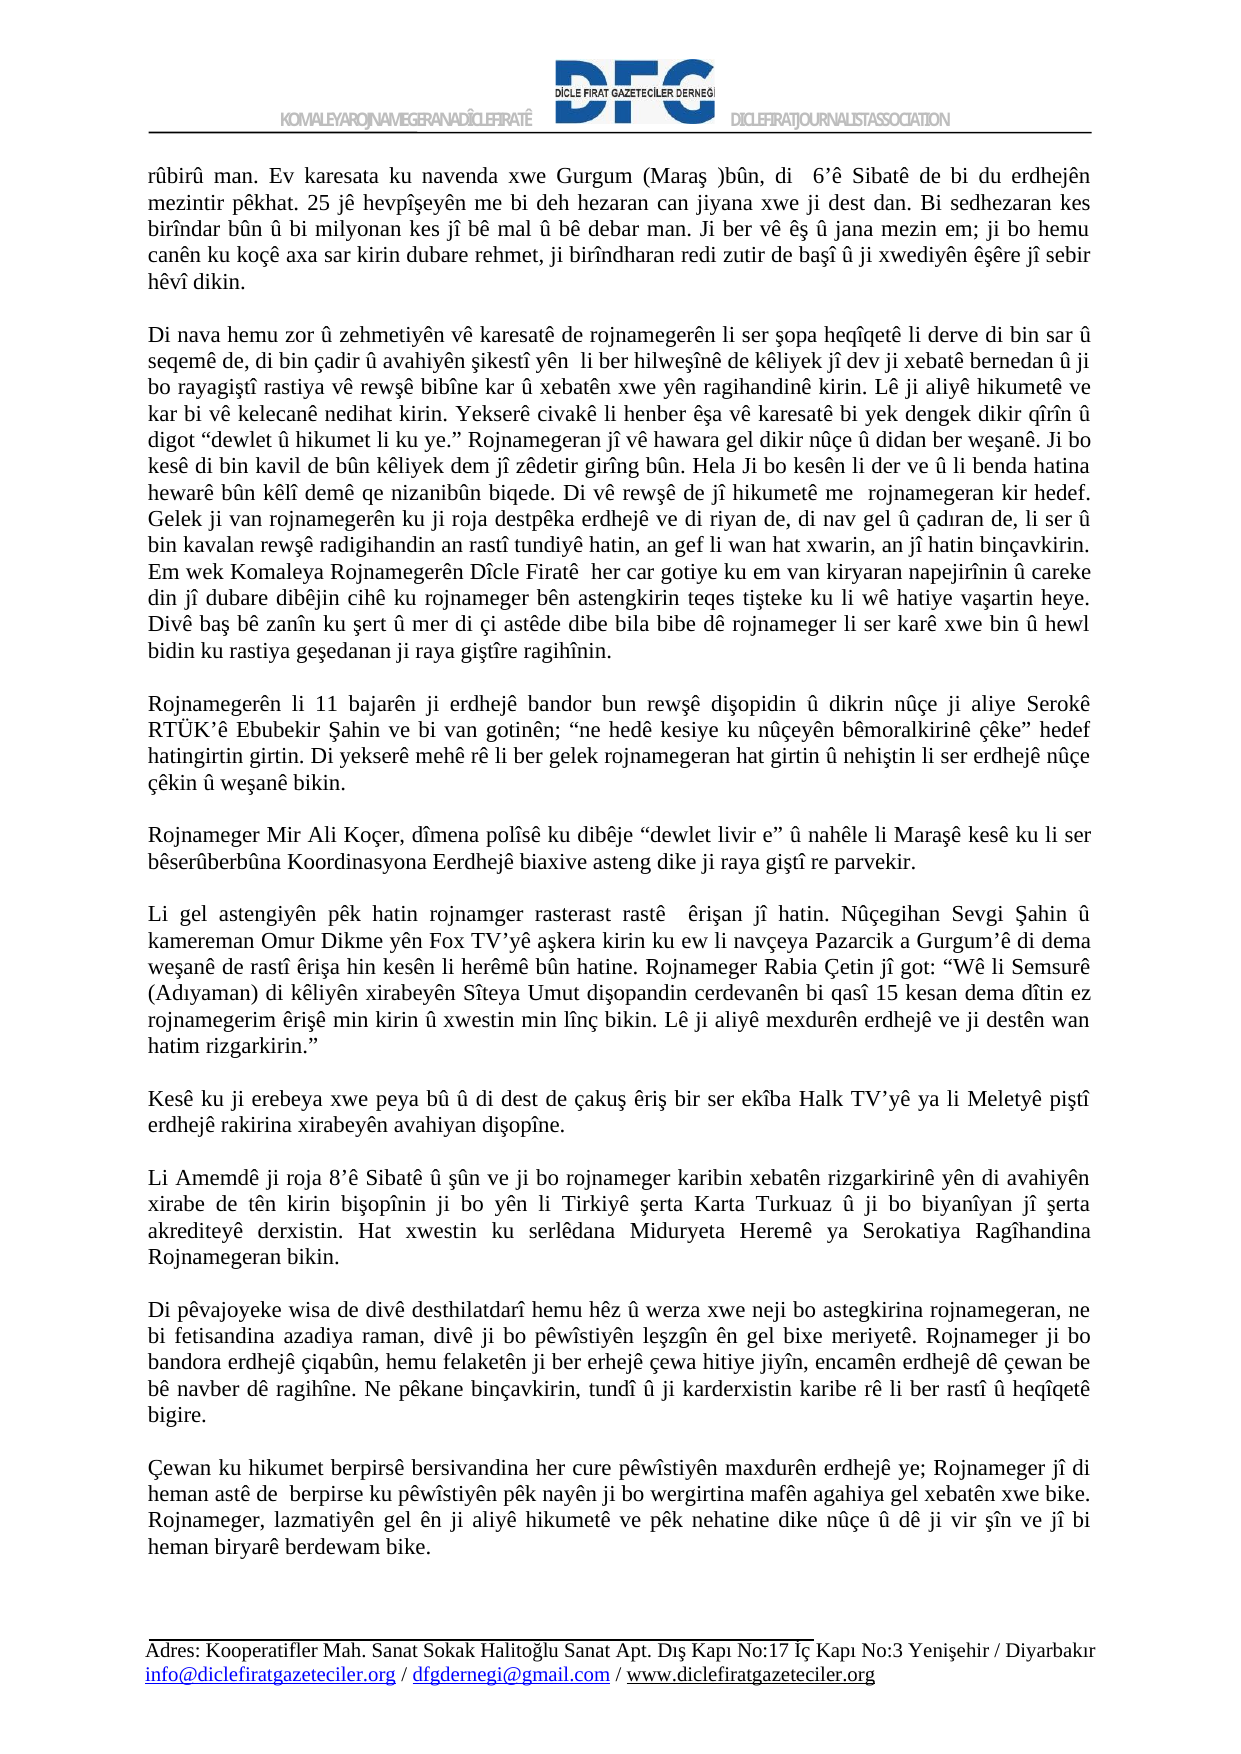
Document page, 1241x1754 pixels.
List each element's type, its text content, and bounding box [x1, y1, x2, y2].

text Çewan ku hikumet berpirsê bersivandina her cure pêwîstiyên maxdurên erdhejê ye; Rojnameger jî di heman astê de berpirse ku pêwîstiyên pêk nayên ji bo wergirtina mafên agahiya gel xebatên xwe bike. Rojnameger, lazmatiyên gel ên ji aliyê hikumetê ve pêk nehatine dike nûçe û dê ji vir şîn ve jî bi heman biryarê berdewam bike. [148, 1454, 1092, 1559]
text Di nava hemu zor û zehmetiyên vê karesatê de rojnamegerên li ser şopa heqîqetê li derve di bin sar û seqemê de, di bin çadir û avahiyên şikestî yên li ber hilweşînê de kêliyek jî dev ji xebatê bernedan û ji bo rayagiştî rastiya vê rewşê bibîne kar û xebatên xwe yên ragihandinê kirin. Lê ji aliyê hikumetê ve kar bi vê kelecanê nedihat kirin. Yekserê civakê li henber êşa vê karesatê bi yek dengek dikir qîrîn û digot “dewlet û hikumet li ku ye.” Rojnamegeran jî vê hawara gel dikir nûçe û didan ber weşanê. Ji bo kesê di bin kavil de bûn kêliyek dem jî zêdetir girîng bûn. Hela Ji bo kesên li der ve û li benda hatina hewarê bûn kêlî demê qe nizanibûn biqede. Di vê rewşê de jî hikumetê me rojnamegeran kir hedef. Gelek ji van rojnamegerên ku ji roja destpêka erdhejê ve di riyan de, di nav gel û çadıran de, li ser û bin kavalan rewşê radigihandin an rastî tundiyê hatin, an gef li wan hat xwarin, an jî hatin binçavkirin. Em wek Komaleya Rojnamegerên Dîcle Firatê her car gotiye ku em van kiryaran napejirînin û careke din jî dubare dibêjin cihê ku rojnameger bên astengkirin teqes tişteke ku li wê hatiye vaşartin heye. Divê baş bê zanîn ku şert û mer di çi astêde dibe bila bibe dê rojnameger li ser karê xwe bin û hewl bidin ku rastiya geşedanan ji raya giştîre ragihînin. [148, 321, 1092, 663]
text Rojnameger Mir Ali Koçer, dîmena polîsê ku dibêje “dewlet livir e” û nahêle li Maraşê kesê ku li ser bêserûberbûna Koordinasyona Eerdhejê biaxive asteng dike ji raya giştî re parvekir. [148, 821, 1092, 874]
text Li Amemdê ji roja 8’ê Sibatê û şûn ve ji bo rojnameger karibin xebatên rizgarkirinê yên di avahiyên xirabe de tên kirin bişopînin ji bo yên li Tirkiyê şerta Karta Turkuaz û ji bo biyanîyan jî şerta akrediteyê derxistin. Hat xwestin ku serlêdana Miduryeta Heremê ya Serokatiya Ragîhandina Rojnamegeran bikin. [148, 1164, 1092, 1269]
text Li gel astengiyên pêk hatin rojnamger rasterast rastê êrişan jî hatin. Nûçegihan Sevgi Şahin û kamereman Omur Dikme yên Fox TV’yê aşkera kirin ku ew li navçeya Pazarcik a Gurgum’ê di dema weşanê de rastî êrişa hin kesên li herêmê bûn hatine. Rojnameger Rabia Çetin jî got: “Wê li Semsurê (Adıyaman) di kêliyên xirabeyên Sîteya Umut dişopandin cerdevanên bi qasî 15 kesan dema dîtin ez rojnamegerim êrişê min kirin û xwestin min lînç bikin. Lê ji aliyê mexdurên erdhejê ve ji destên wan hatim rizgarkirin.” [148, 900, 1092, 1058]
text Kesê ku ji erebeya xwe peya bû û di dest de çakuş êriş bir ser ekîba Halk TV’yê ya li Meletyê piştî erdhejê rakirina xirabeyên avahiyan dişopîne. [148, 1085, 1092, 1138]
text Di pêvajoyeke wisa de divê desthilatdarî hemu hêz û werza xwe neji bo astegkirina rojnamegeran, ne bi fetisandina azadiya raman, divê ji bo pêwîstiyên leşzgîn ên gel bixe meriyetê. Rojnameger ji bo bandora erdhejê çiqabûn, hemu felaketên ji ber erhejê çewa hitiye jiyîn, encamên erdhejê dê çewan be bê navber dê ragihîne. Ne pêkane binçavkirin, tundî û ji karderxistin karibe rê li ber rastî û heqîqetê bigire. [148, 1296, 1092, 1427]
text Rojnamegerên li 11 bajarên ji erdhejê bandor bun rewşê dişopidin û dikrin nûçe ji aliye Serokê RTÜK’ê Ebubekir Şahin ve bi van gotinên; “ne hedê kesiye ku nûçeyên bêmoralkirinê çêke” hedef hatingirtin girtin. Di yekserê mehê rê li ber gelek rojnamegeran hat girtin û nehiştin li ser erdhejê nûçe çêkin û weşanê bikin. [148, 689, 1092, 795]
picture [555, 59, 715, 124]
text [148, 162, 1092, 294]
